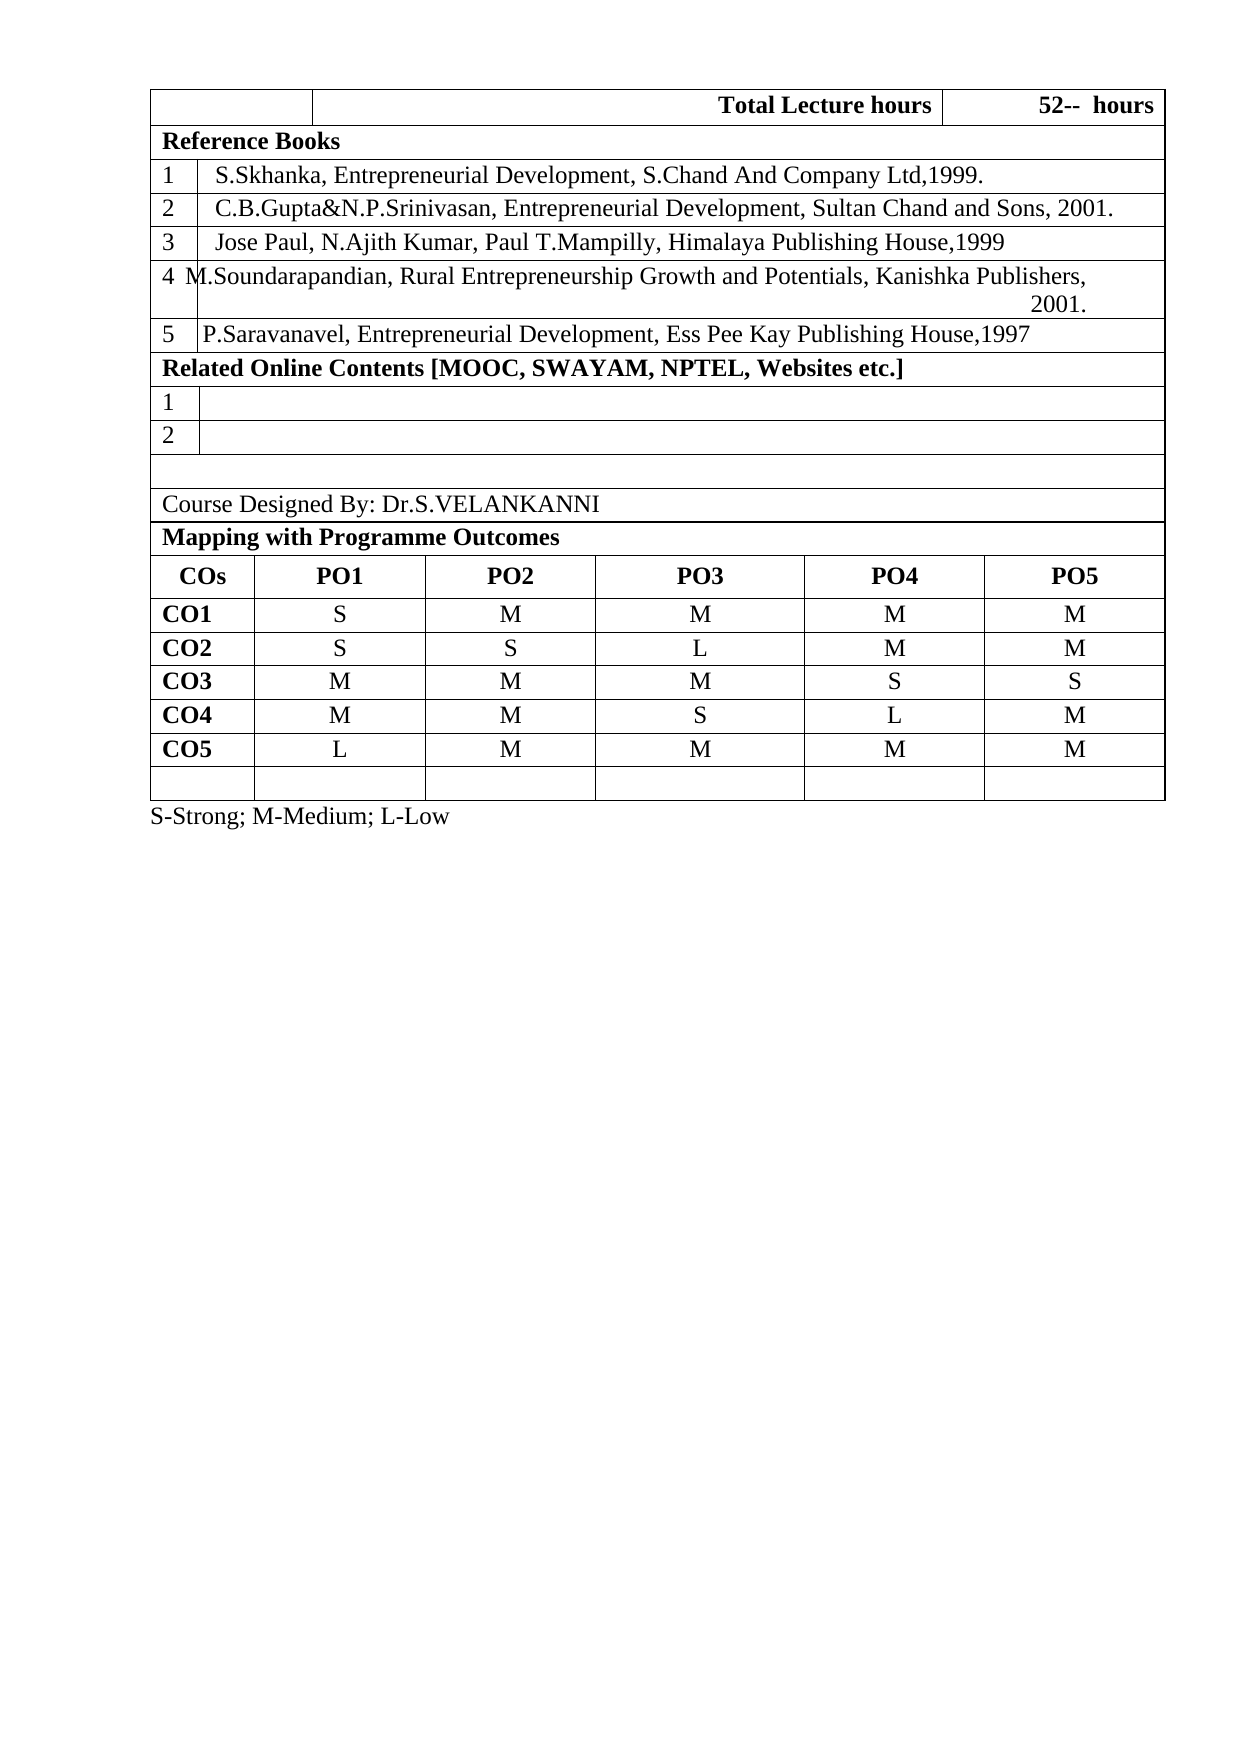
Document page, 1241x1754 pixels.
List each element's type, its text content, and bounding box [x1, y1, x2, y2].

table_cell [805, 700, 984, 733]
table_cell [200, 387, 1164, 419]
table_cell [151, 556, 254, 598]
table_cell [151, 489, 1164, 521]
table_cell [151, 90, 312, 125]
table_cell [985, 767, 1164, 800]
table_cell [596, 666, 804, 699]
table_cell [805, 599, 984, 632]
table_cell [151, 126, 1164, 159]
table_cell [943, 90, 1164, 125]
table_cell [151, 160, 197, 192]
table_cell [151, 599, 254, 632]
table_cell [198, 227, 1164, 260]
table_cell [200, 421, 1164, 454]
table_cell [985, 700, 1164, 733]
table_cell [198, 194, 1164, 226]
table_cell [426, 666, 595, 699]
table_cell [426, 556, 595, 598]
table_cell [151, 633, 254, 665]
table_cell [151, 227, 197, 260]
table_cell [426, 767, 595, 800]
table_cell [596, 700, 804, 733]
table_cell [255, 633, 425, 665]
text S-Strong; M-Medium; L-Low [150, 801, 1090, 830]
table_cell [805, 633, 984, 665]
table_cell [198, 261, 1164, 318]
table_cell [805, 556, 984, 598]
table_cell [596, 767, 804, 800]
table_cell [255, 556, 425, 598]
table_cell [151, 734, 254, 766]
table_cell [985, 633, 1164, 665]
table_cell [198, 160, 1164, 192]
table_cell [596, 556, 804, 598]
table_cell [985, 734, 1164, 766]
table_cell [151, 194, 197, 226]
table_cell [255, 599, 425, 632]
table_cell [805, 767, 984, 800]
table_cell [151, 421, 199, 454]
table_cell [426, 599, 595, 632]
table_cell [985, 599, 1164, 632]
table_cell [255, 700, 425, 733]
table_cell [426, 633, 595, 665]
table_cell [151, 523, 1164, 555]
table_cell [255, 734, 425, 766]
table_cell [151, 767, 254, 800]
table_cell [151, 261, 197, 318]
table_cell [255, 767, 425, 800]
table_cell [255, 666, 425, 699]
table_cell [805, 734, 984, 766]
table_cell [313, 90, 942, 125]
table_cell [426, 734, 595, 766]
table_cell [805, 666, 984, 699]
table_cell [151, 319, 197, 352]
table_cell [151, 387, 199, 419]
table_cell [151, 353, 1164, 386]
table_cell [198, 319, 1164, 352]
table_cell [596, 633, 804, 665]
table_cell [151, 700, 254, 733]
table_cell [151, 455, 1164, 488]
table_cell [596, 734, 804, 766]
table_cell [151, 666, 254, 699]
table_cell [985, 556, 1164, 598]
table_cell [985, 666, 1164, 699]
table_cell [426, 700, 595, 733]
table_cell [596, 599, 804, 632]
